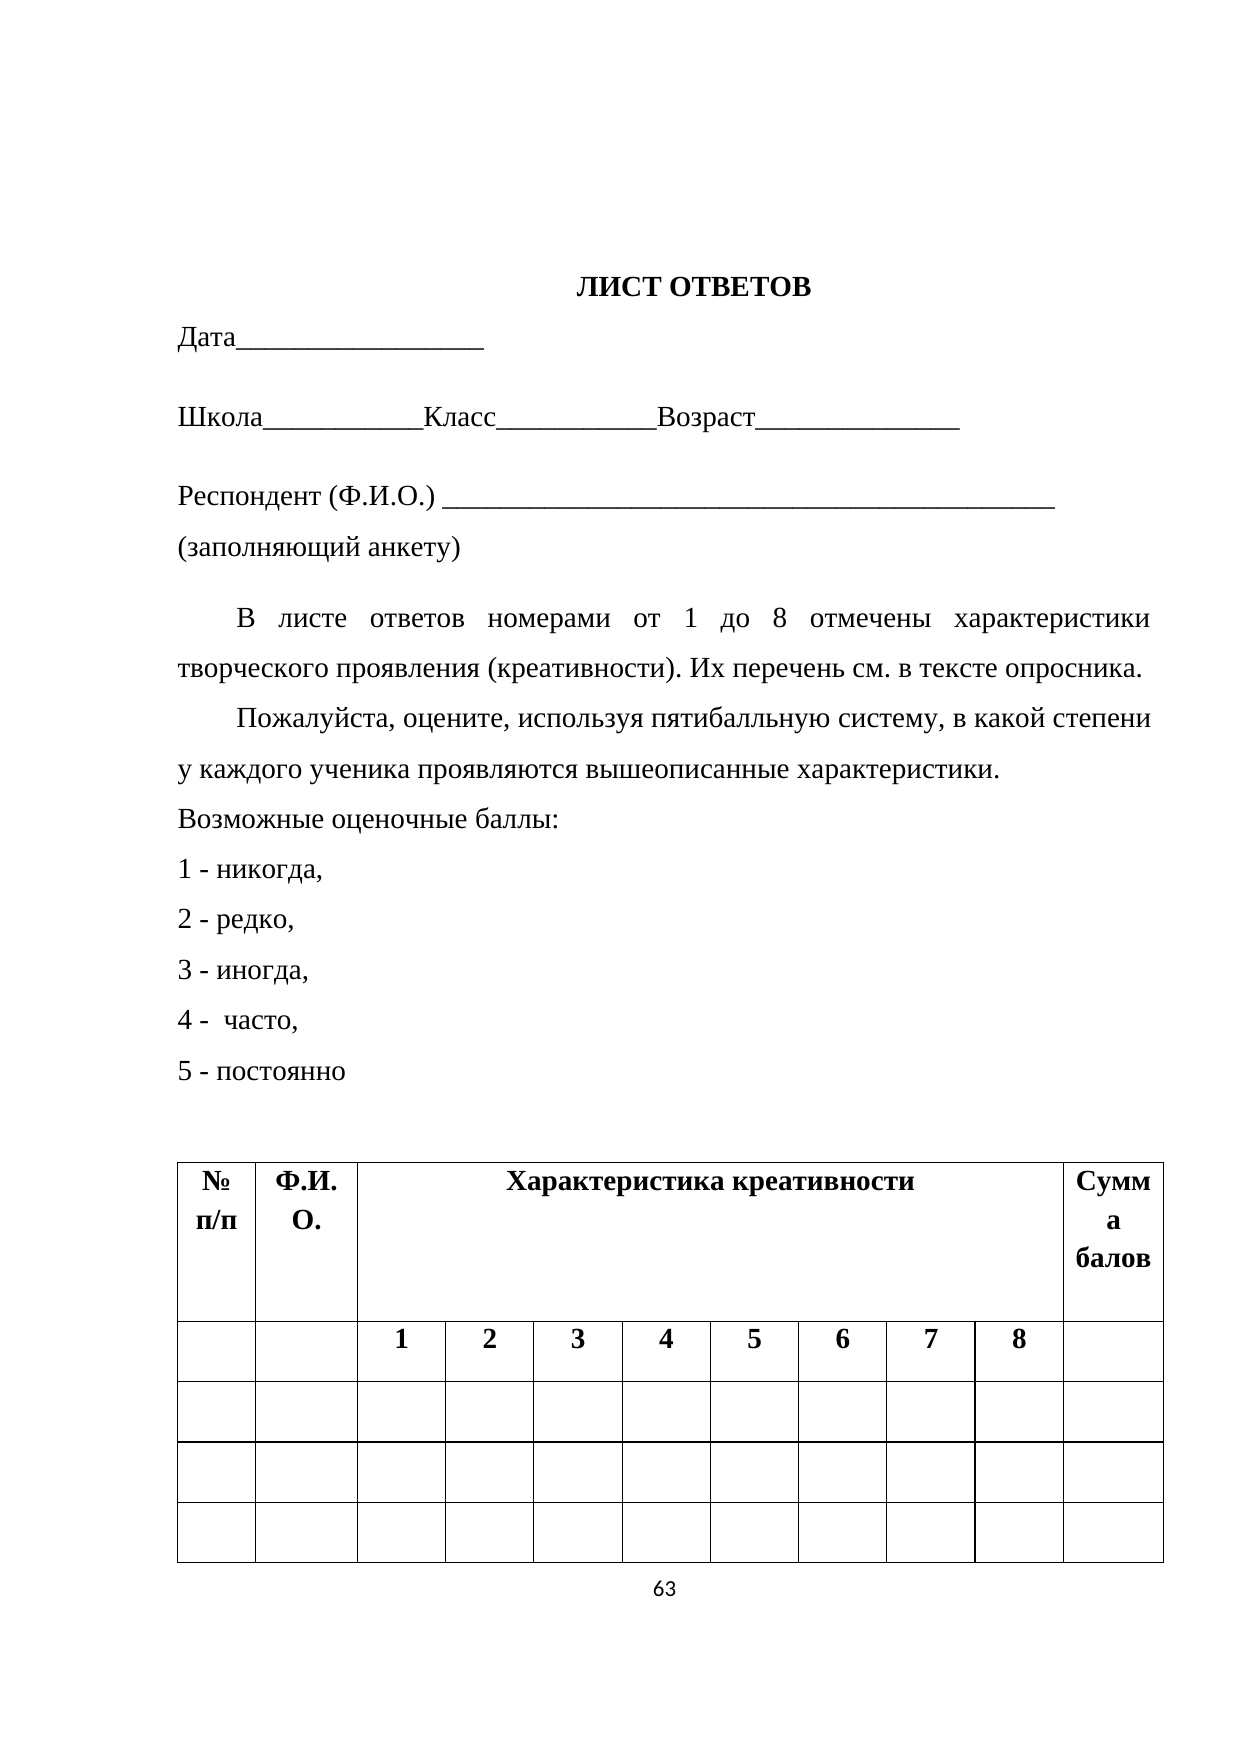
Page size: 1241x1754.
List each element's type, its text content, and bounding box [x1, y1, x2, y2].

table_header Характеристика креативности [358, 1163, 1063, 1321]
table_cell 5 [711, 1322, 798, 1381]
text 3 - иногда, [177, 952, 1152, 986]
table_cell [256, 1382, 357, 1441]
text ЛИСТ ОТВЕТОВ [177, 269, 1152, 303]
table_cell [799, 1443, 886, 1502]
text 5 - постоянно [177, 1053, 1152, 1086]
table_cell [358, 1443, 445, 1502]
table_cell [1064, 1382, 1163, 1441]
text Возможные оценочные баллы: [177, 801, 1152, 834]
text 4 - часто, [177, 1002, 1152, 1036]
table_cell [256, 1443, 357, 1502]
table_cell [1064, 1503, 1163, 1562]
table_header Ф.И.О. [256, 1163, 357, 1321]
table_cell [623, 1443, 710, 1502]
table_header № п/п [178, 1163, 255, 1321]
table_cell [623, 1382, 710, 1441]
table_cell [358, 1382, 445, 1441]
table_cell [1064, 1322, 1163, 1381]
table_cell [358, 1503, 445, 1562]
table_cell [1064, 1443, 1163, 1502]
text Дата_________________ [177, 319, 1152, 353]
table_cell 4 [623, 1322, 710, 1381]
table_cell [256, 1322, 357, 1381]
table_cell [534, 1382, 622, 1441]
table_cell [256, 1503, 357, 1562]
text Респондент (Ф.И.О.) __________________________________________ (заполняющий анкету) [177, 478, 1152, 562]
table_cell [887, 1443, 974, 1502]
table_cell [446, 1382, 533, 1441]
text Школа___________Класс___________Возраст______________ [177, 399, 1152, 432]
table_cell 2 [446, 1322, 533, 1381]
table_cell [534, 1503, 622, 1562]
text В листе ответов номерами от 1 до 8 отмечены характеристики творческого проявления (креативности). Их перечень см. в тексте опросника. [177, 600, 1152, 684]
table_cell [178, 1443, 255, 1502]
table_cell [534, 1443, 622, 1502]
table_cell [711, 1443, 798, 1502]
table_cell [799, 1382, 886, 1441]
table_cell 7 [887, 1322, 974, 1381]
table_cell 3 [534, 1322, 622, 1381]
text 2 - редко, [177, 902, 1152, 935]
table_cell [711, 1382, 798, 1441]
table_cell [178, 1382, 255, 1441]
table_cell [178, 1322, 255, 1381]
table_cell [711, 1503, 798, 1562]
table_cell [446, 1443, 533, 1502]
table_cell 6 [799, 1322, 886, 1381]
table_cell [976, 1443, 1063, 1502]
text Пожалуйста, оцените, используя пятибалльную систему, в какой степени у каждого ученика проявляются вышеописанные характеристики. [177, 700, 1152, 784]
text 1 - никогда, [177, 851, 1152, 885]
table_cell 8 [976, 1322, 1063, 1381]
table_cell [976, 1503, 1063, 1562]
table_cell [976, 1382, 1063, 1441]
table_cell [887, 1503, 974, 1562]
table_header Сумма балов [1064, 1163, 1163, 1321]
table_cell [446, 1503, 533, 1562]
table_cell 1 [358, 1322, 445, 1381]
table_cell [799, 1503, 886, 1562]
table_cell [623, 1503, 710, 1562]
table_cell [887, 1382, 974, 1441]
table_cell [178, 1503, 255, 1562]
